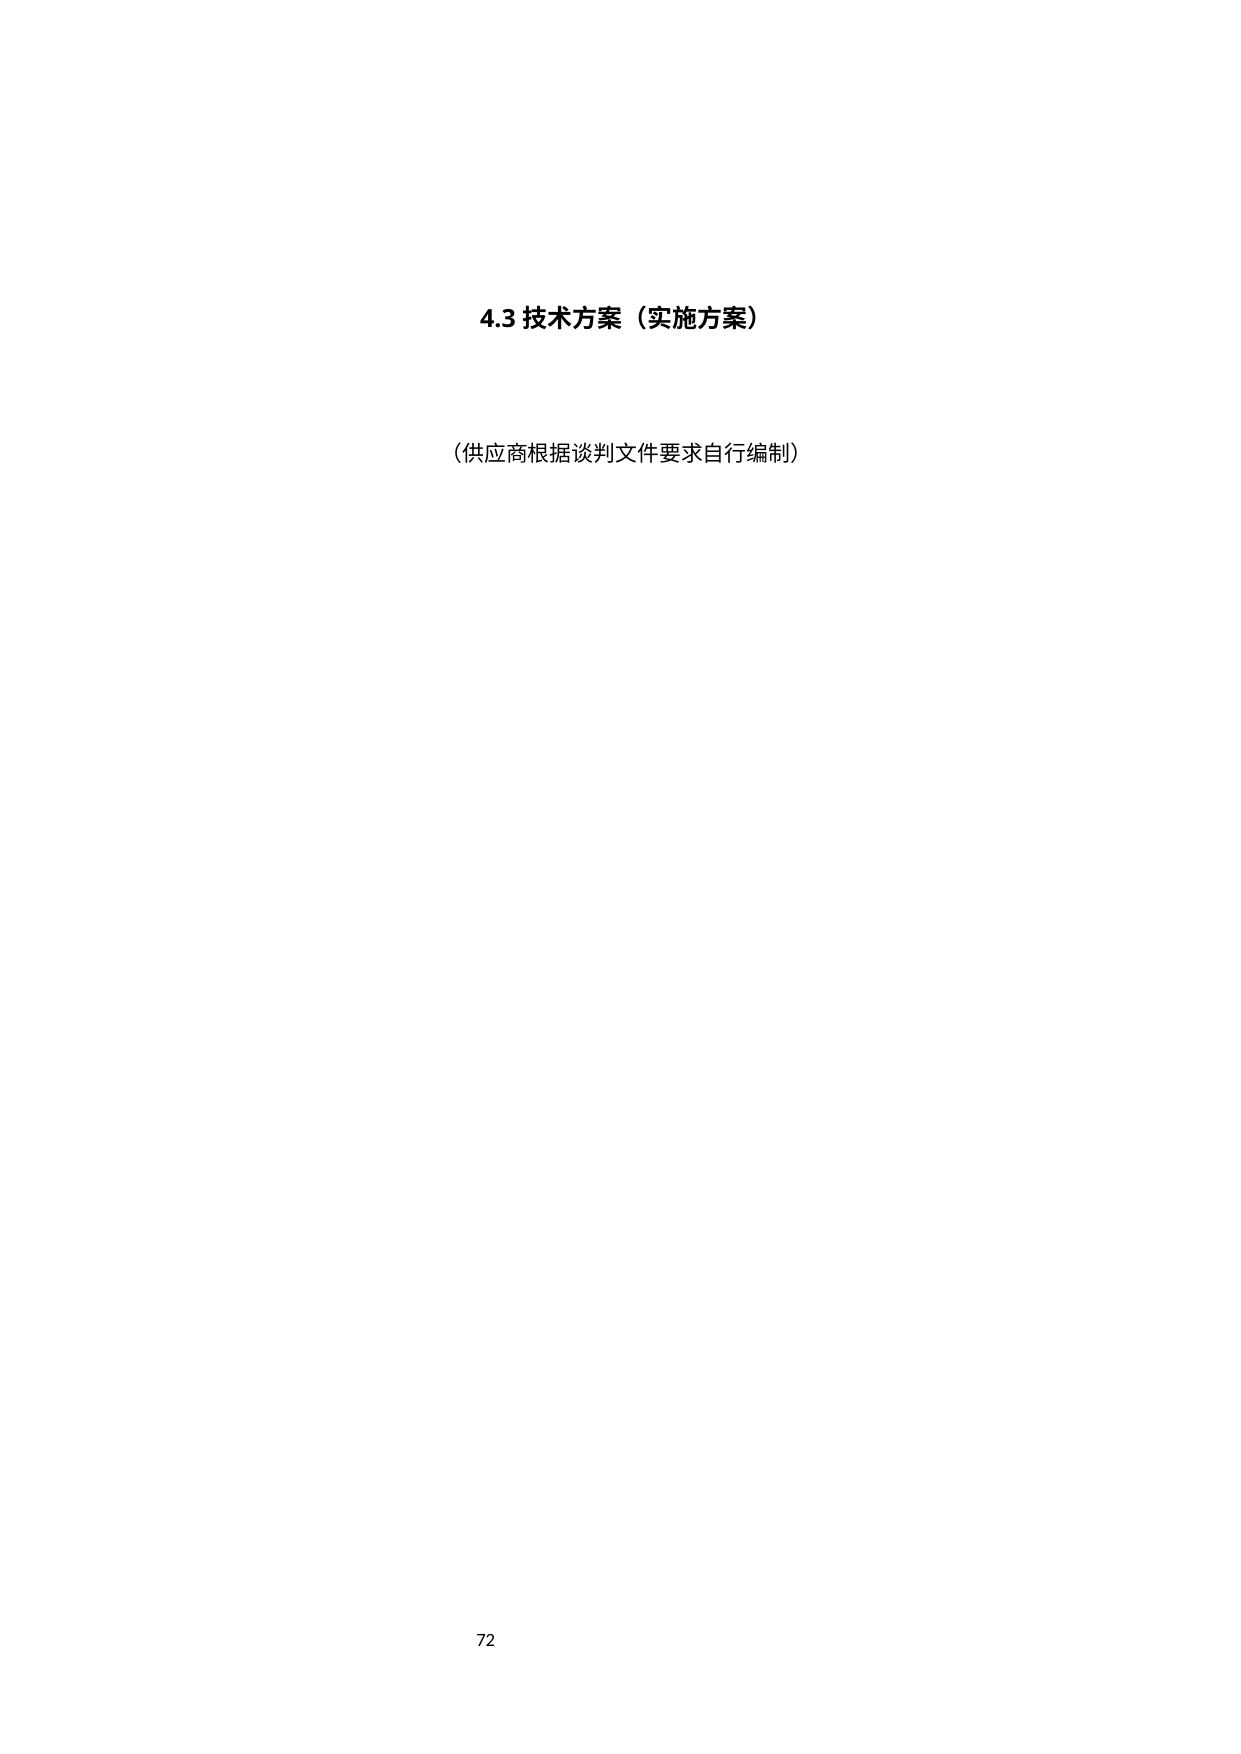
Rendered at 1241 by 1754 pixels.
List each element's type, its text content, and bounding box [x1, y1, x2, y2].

text 4.3 技术方案（实施方案） [165, 284, 1087, 349]
text （供应商根据谈判文件要求自行编制） [165, 436, 1087, 468]
